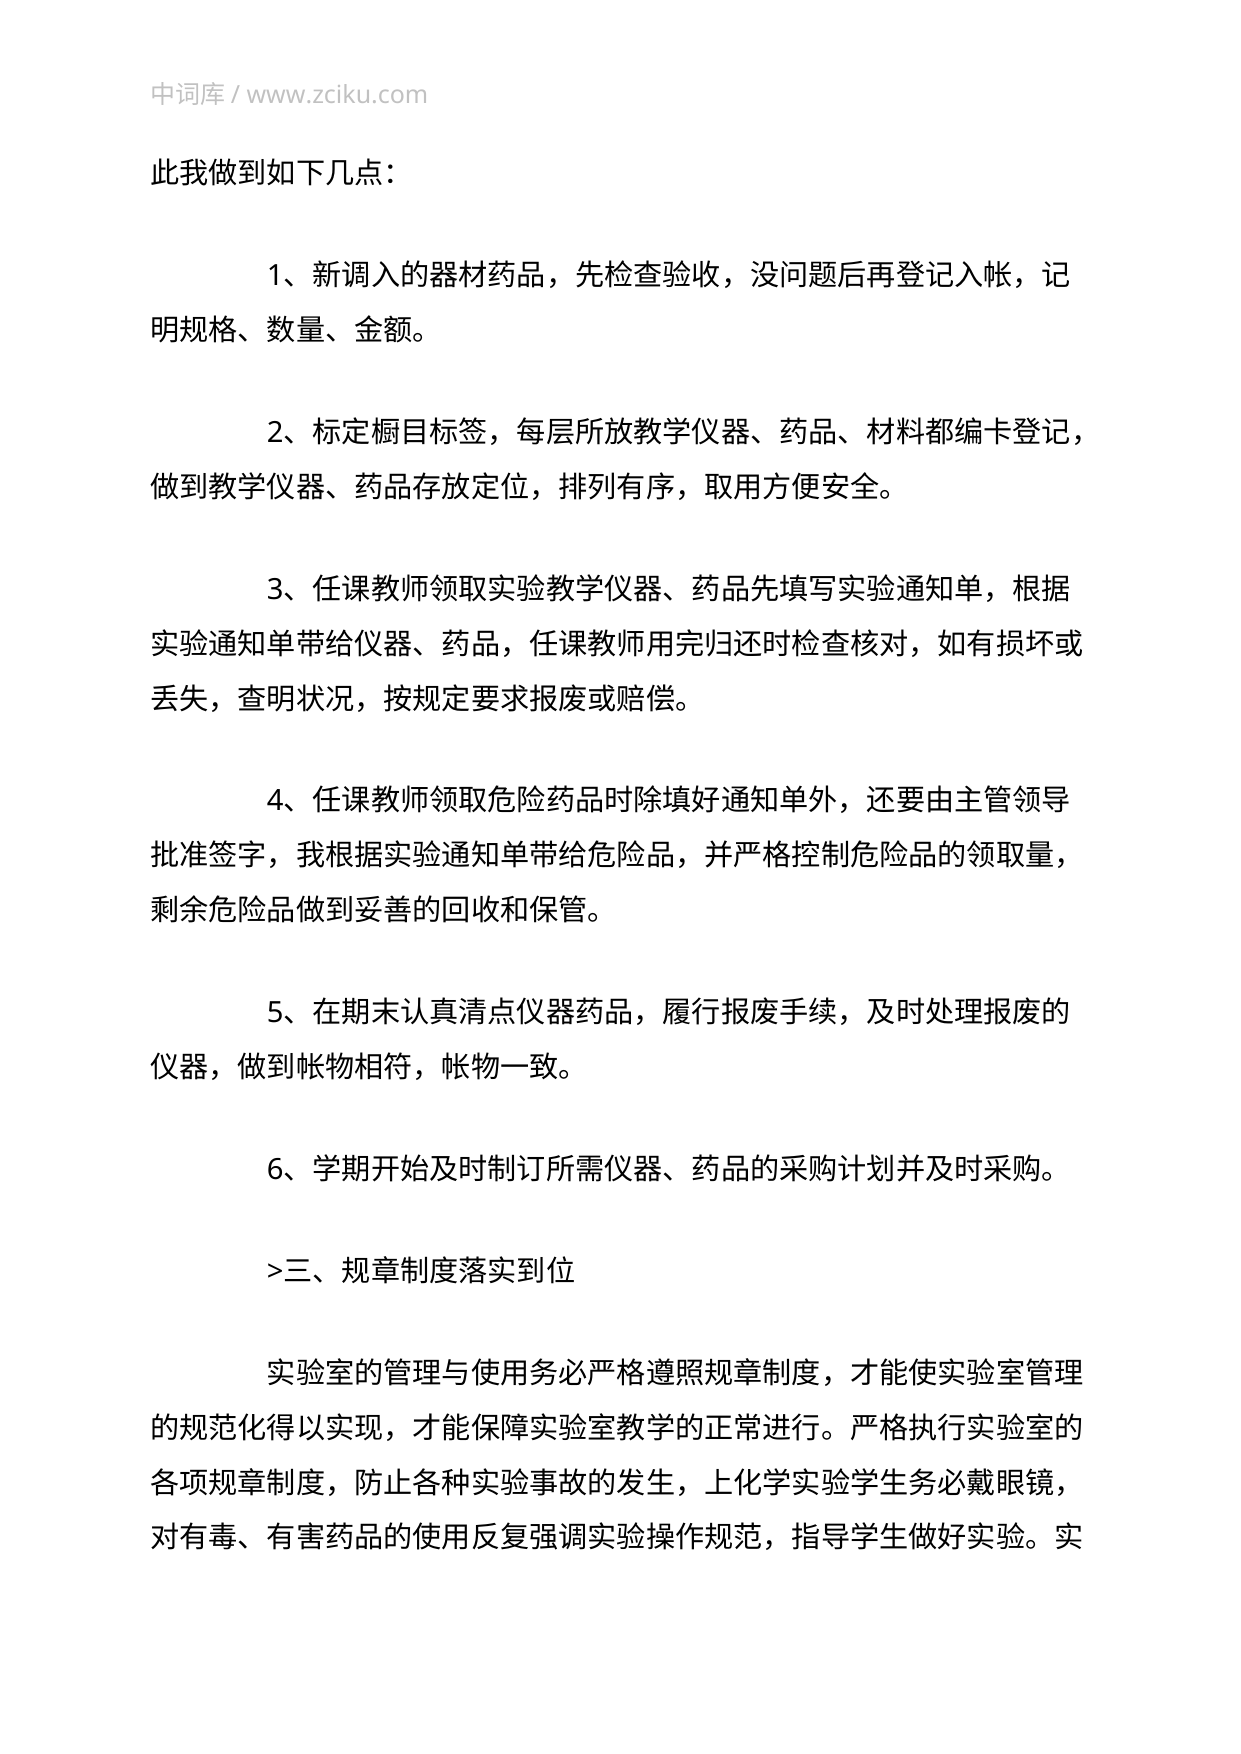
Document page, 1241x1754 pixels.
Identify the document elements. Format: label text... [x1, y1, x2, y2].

text 2、标定橱目标签，每层所放教学仪器、药品、材料都编卡登记，做到教学仪器、药品存放定位，排列有序，取用方便安全。 [150, 408, 1090, 506]
text 5、在期末认真清点仪器药品，履行报废手续，及时处理报废的仪器，做到帐物相符，帐物一致。 [150, 989, 1090, 1086]
text 6、学期开始及时制订所需仪器、药品的采购计划并及时采购。 [150, 1145, 1090, 1188]
text 1、新调入的器材药品，先检查验收，没问题后再登记入帐，记明规格、数量、金额。 [150, 252, 1090, 349]
text 3、任课教师领取实验教学仪器、药品先填写实验通知单，根据实验通知单带给仪器、药品，任课教师用完归还时检查核对，如有损坏或丢失，查明状况，按规定要求报废或赔偿。 [150, 565, 1090, 717]
text >三、规章制度落实到位 [150, 1247, 1090, 1290]
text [150, 150, 1090, 192]
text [150, 1349, 1090, 1556]
text 4、任课教师领取危险药品时除填好通知单外，还要由主管领导批准签字，我根据实验通知单带给危险品，并严格控制危险品的领取量，剩余危险品做到妥善的回收和保管。 [150, 777, 1090, 929]
